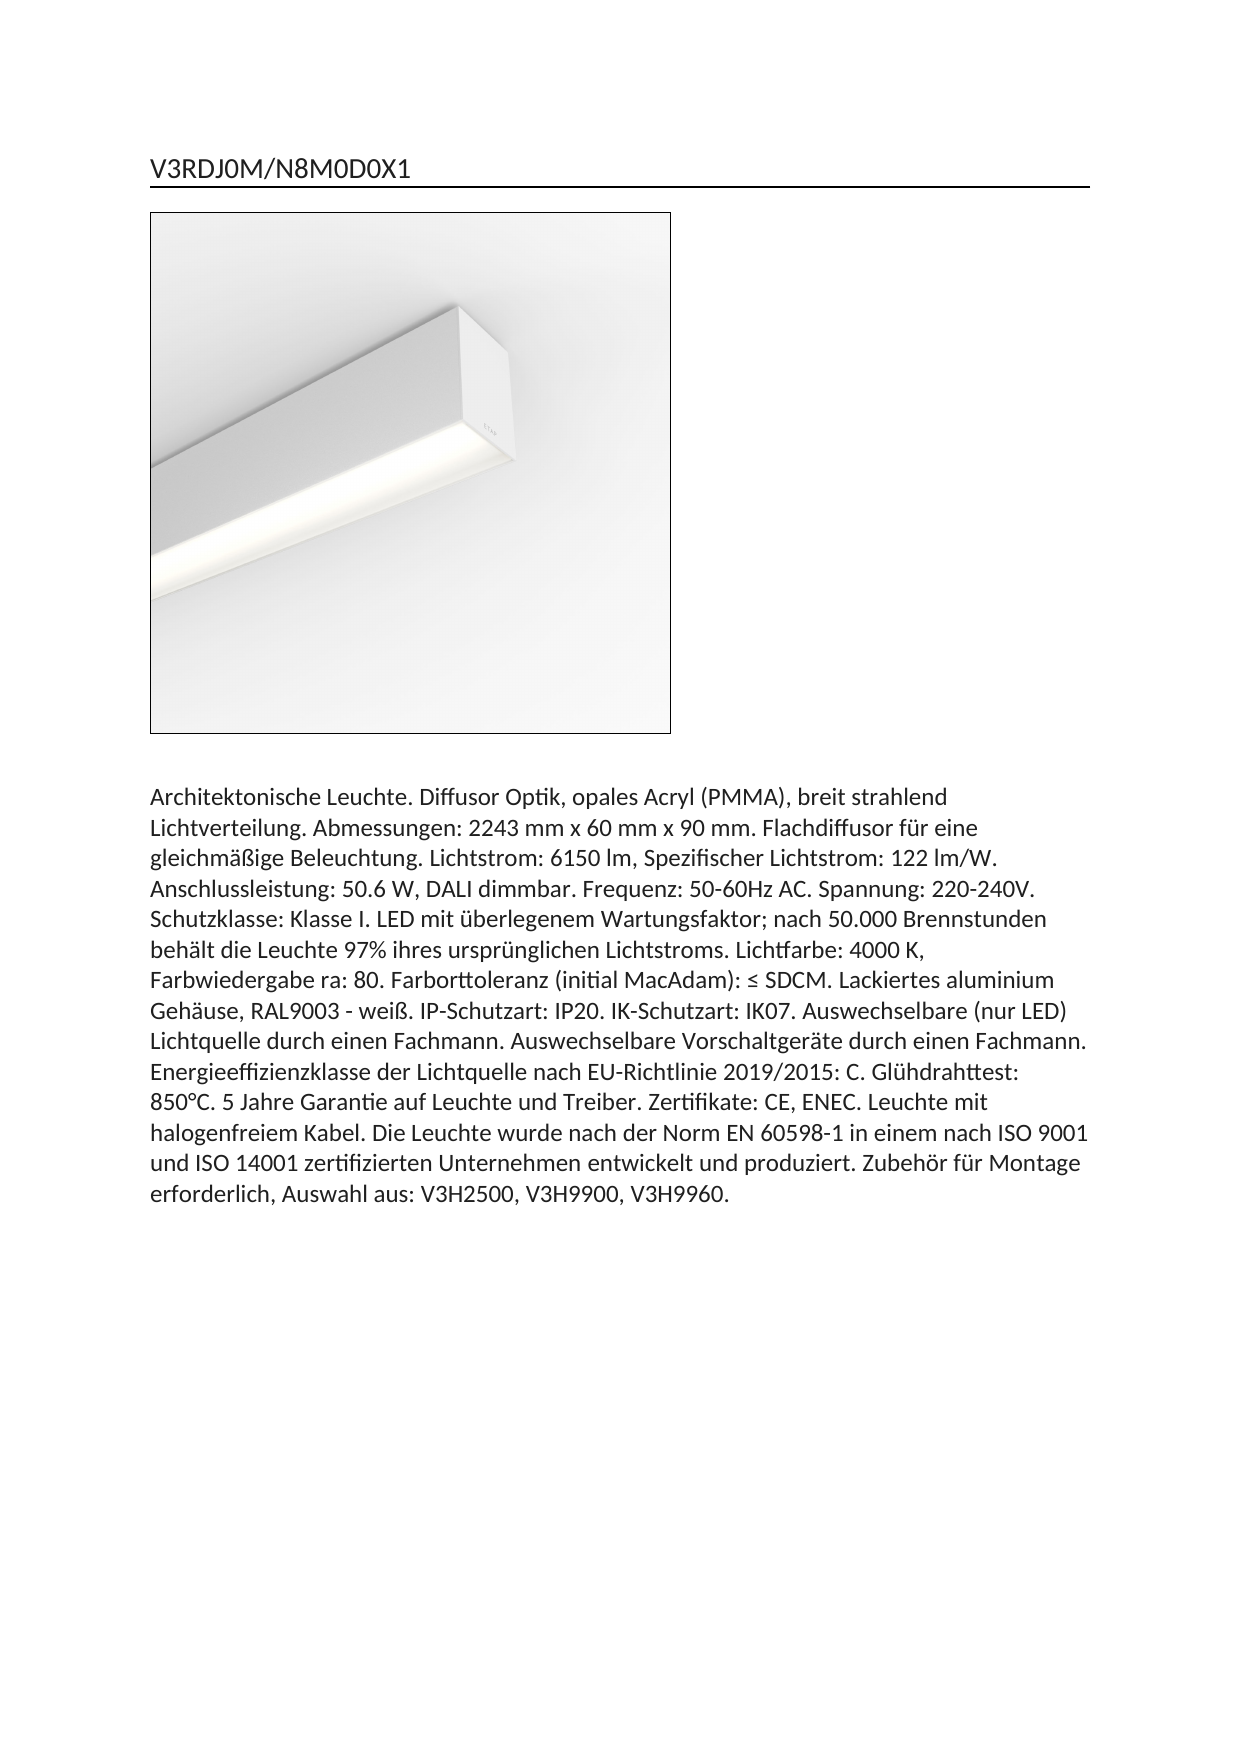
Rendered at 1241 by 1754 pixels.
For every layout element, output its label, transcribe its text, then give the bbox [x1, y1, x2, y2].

picture [151, 213, 670, 733]
text Architektonische Leuchte. Diffusor Optik, opales Acryl (PMMA), breit strahlend Lichtverteilung. Abmessungen: 2243 mm x 60 mm x 90 mm. Flachdiffusor für eine gleichmäßige Beleuchtung. Lichtstrom: 6150 lm, Spezifischer Lichtstrom: 122 lm/W. Anschlussleistung: 50.6 W, DALI dimmbar. Frequenz: 50-60Hz AC. Spannung: 220-240V. Schutzklasse: Klasse I. LED mit überlegenem Wartungsfaktor; nach 50.000 Brennstunden behält die Leuchte 97% ihres ursprünglichen Lichtstroms. Lichtfarbe: 4000 K, Farbwiedergabe ra: 80. Farborttoleranz (initial MacAdam): ≤ SDCM. Lackiertes aluminium Gehäuse, RAL9003 - weiß. IP-Schutzart: IP20. IK-Schutzart: IK07. Auswechselbare (nur LED) Lichtquelle durch einen Fachmann. Auswechselbare Vorschaltgeräte durch einen Fachmann. Energieeffizienzklasse der Lichtquelle nach EU-Richtlinie 2019/2015: C. Glühdrahttest: 850°C. 5 Jahre Garantie auf Leuchte und Treiber. Zertifikate: CE, ENEC. Leuchte mit halogenfreiem Kabel. Die Leuchte wurde nach der Norm EN 60598-1 in einem nach ISO 9001 und ISO 14001 zertifizierten Unternehmen entwickelt und produziert. Zubehör für Montage erforderlich, Auswahl aus: V3H2500, V3H9900, V3H9960. [150, 781, 1090, 1208]
text V3RDJ0M/N8M0D0X1 [150, 150, 1090, 186]
